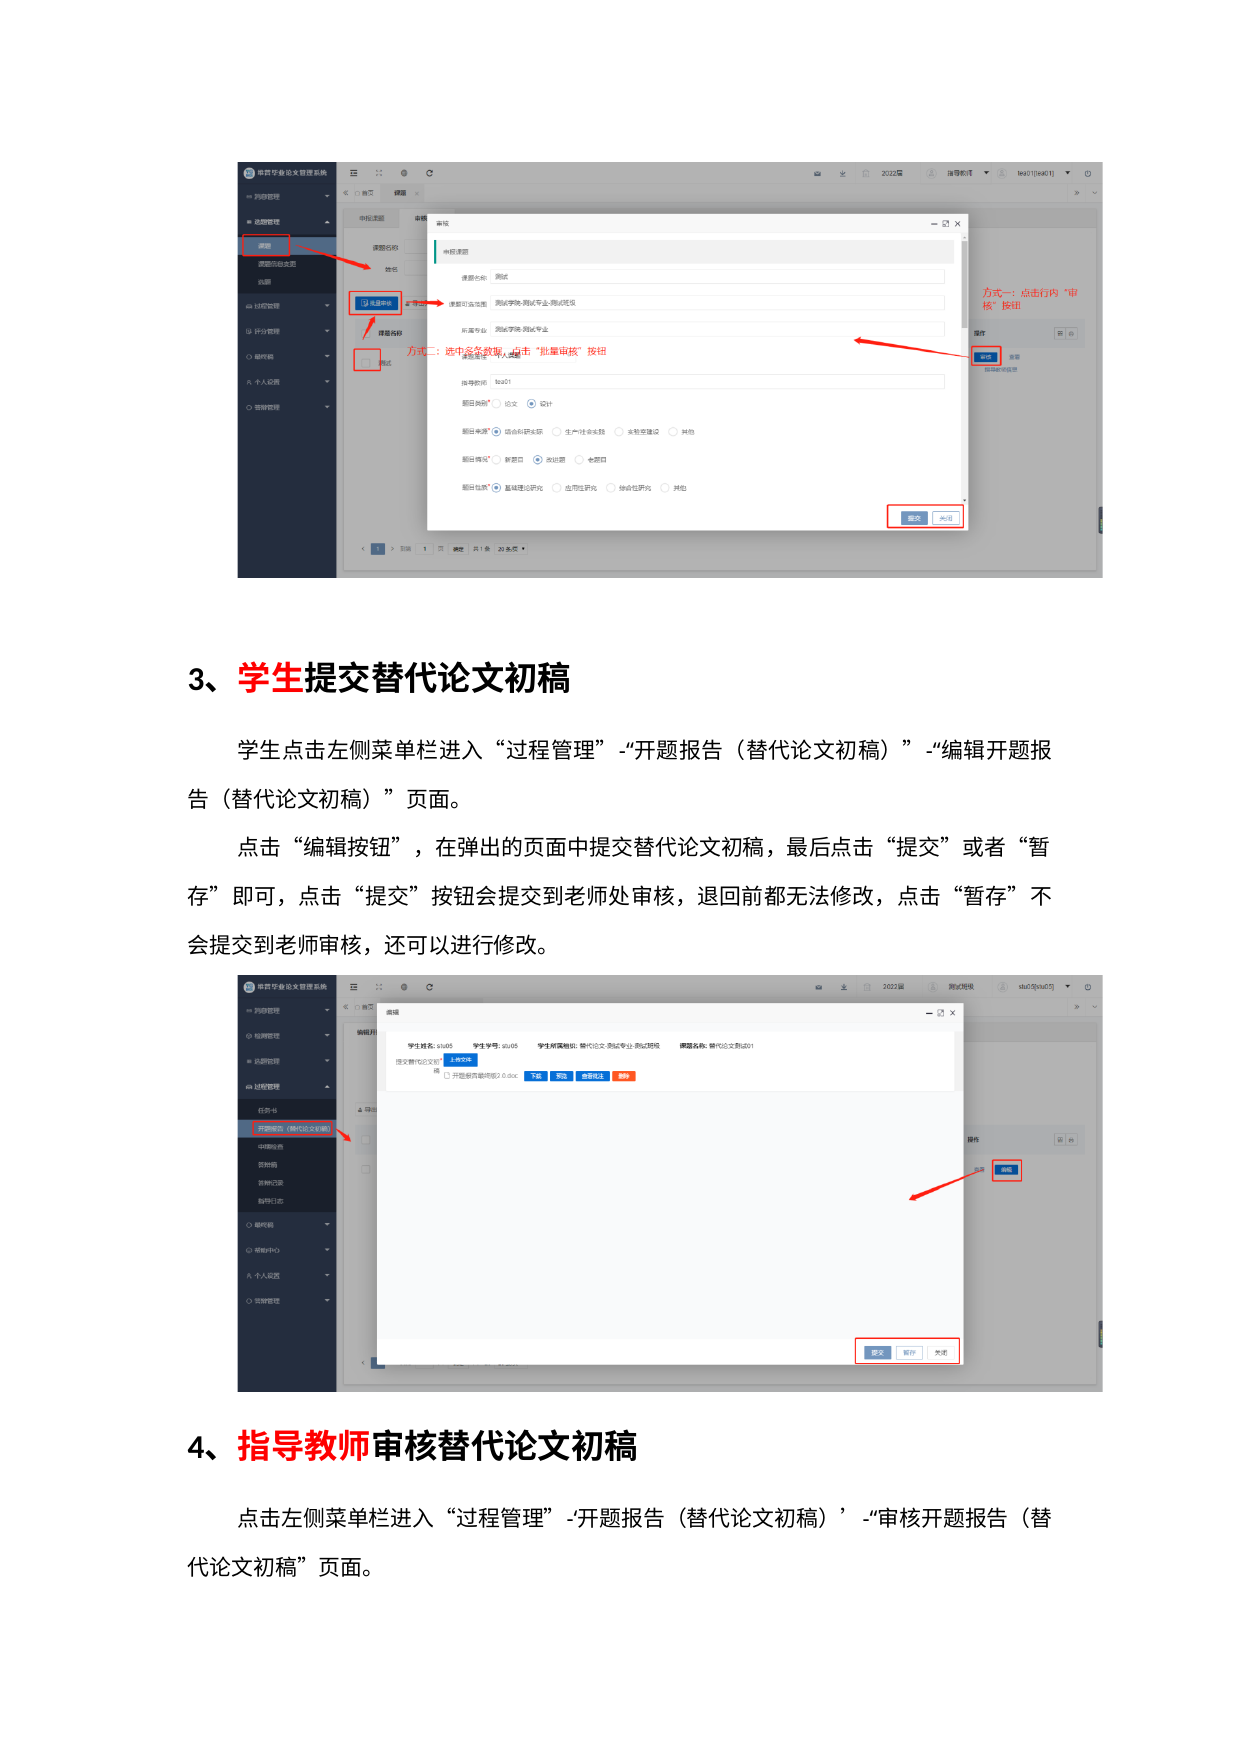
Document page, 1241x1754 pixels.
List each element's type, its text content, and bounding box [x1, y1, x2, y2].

text 点击“编辑按钮”，在弹出的页面中提交替代论文初稿，最后点击“提交”或者“暂存”即可，点击“提交”按钮会提交到老师处审核，退回前都无法修改，点击“暂存”不会提交到老师审核，还可以进行修改。 [187, 830, 1053, 960]
text 点击左侧菜单栏进入“过程管理”-‘开题报告（替代论文初稿）’-“审核开题报告（替代论文初稿”页面。 [187, 1501, 1053, 1582]
subtitle 4、指导教师审核替代论文初稿 [187, 1411, 1053, 1476]
text 学生点击左侧菜单栏进入“过程管理”-“开题报告（替代论文初稿）”-“编辑开题报告（替代论文初稿）”页面。 [187, 733, 1053, 814]
picture [237, 975, 1103, 1392]
picture [237, 162, 1103, 578]
subtitle 3、学生提交替代论文初稿 [187, 644, 1053, 709]
